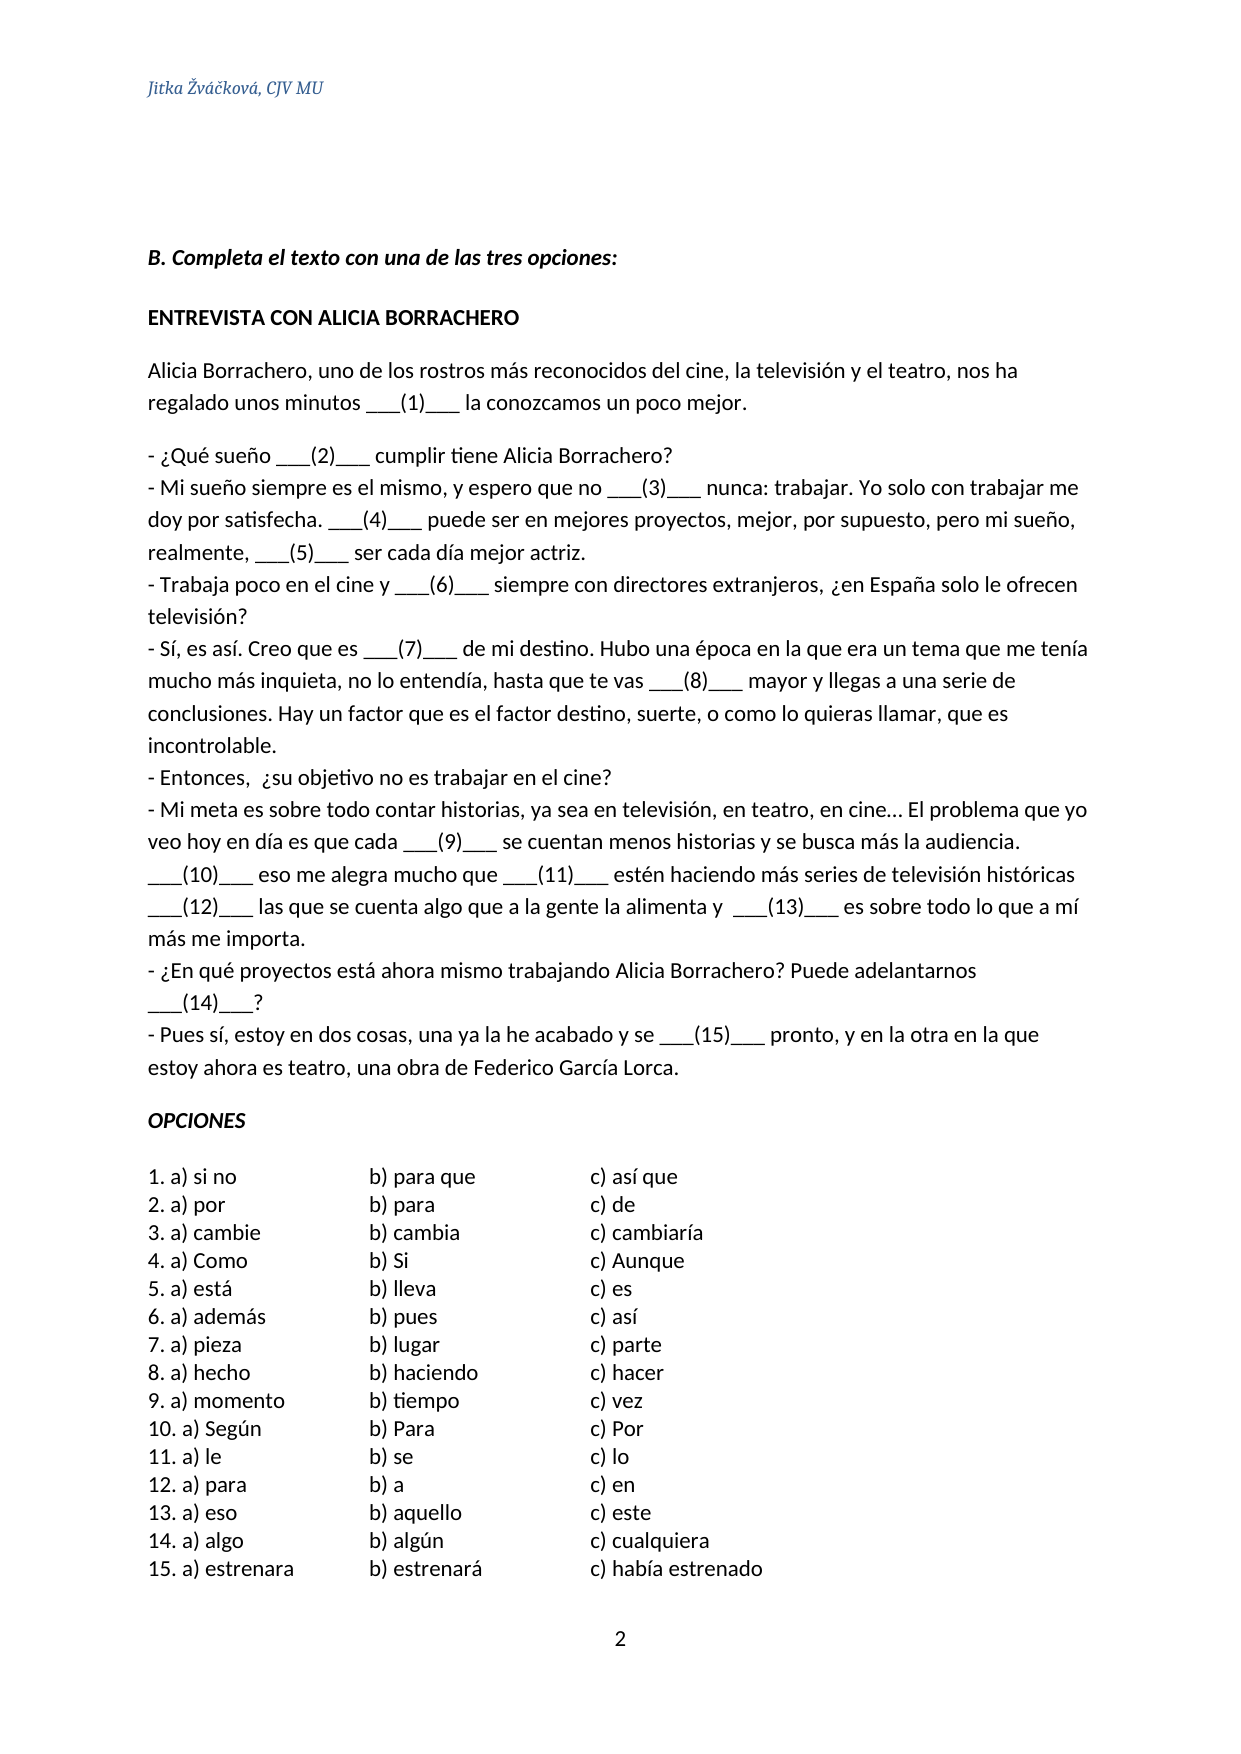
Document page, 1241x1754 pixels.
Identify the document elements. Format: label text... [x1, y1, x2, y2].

text 5. a) está b) lleva c) es [148, 1274, 1093, 1302]
text B. Completa el texto con una de las tres opciones: [148, 243, 1093, 271]
text 9. a) momento b) tiempo c) vez [148, 1386, 1093, 1414]
text 13. a) eso b) aquello c) este [148, 1498, 1093, 1526]
text 10. a) Según b) Para c) Por [148, 1414, 1093, 1442]
text - ¿Qué sueño ___(2)___ cumplir tiene Alicia Borrachero? - Mi sueño siempre es el mismo, y espero que no ___(3)___ nunca: trabajar. Yo solo con trabajar me doy por satisfecha. ___(4)___ puede ser en mejores proyectos, mejor, por supuesto, pero mi sueño, realmente, ___(5)___ ser cada día mejor actriz. - Trabaja poco en el cine y ___(6)___ siempre con directores extranjeros, ¿en España solo le ofrecen televisión? - Sí, es así. Creo que es ___(7)___ de mi destino. Hubo una época en la que era un tema que me tenía mucho más inquieta, no lo entendía, hasta que te vas ___(8)___ mayor y llegas a una serie de conclusiones. Hay un factor que es el factor destino, suerte, o como lo quieras llamar, que es incontrolable. - Entonces, ¿su objetivo no es trabajar en el cine? - Mi meta es sobre todo contar historias, ya sea en televisión, en teatro, en cine… El problema que yo veo hoy en día es que cada ___(9)___ se cuentan menos historias y se busca más la audiencia. ___(10)___ eso me alegra mucho que ___(11)___ estén haciendo más series de televisión históricas ___(12)___ las que se cuenta algo que a la gente la alimenta y ___(13)___ es sobre todo lo que a mí más me importa. - ¿En qué proyectos está ahora mismo trabajando Alicia Borrachero? Puede adelantarnos ___(14)___? - Pues sí, estoy en dos cosas, una ya la he acabado y se ___(15)___ pronto, y en la otra en la que estoy ahora es teatro, una obra de Federico García Lorca. [148, 441, 1093, 1081]
text 11. a) le b) se c) lo [148, 1442, 1093, 1470]
text Alicia Borrachero, uno de los rostros más reconocidos del cine, la televisión y el teatro, nos ha regalado unos minutos ___(1)___ la conozcamos un poco mejor. [148, 356, 1093, 416]
text 7. a) pieza b) lugar c) parte [148, 1330, 1093, 1358]
text 2. a) por b) para c) de [148, 1190, 1093, 1218]
text 12. a) para b) a c) en [148, 1470, 1093, 1498]
text ENTREVISTA CON ALICIA BORRACHERO [148, 271, 1093, 331]
text OPCIONES [148, 1106, 1093, 1134]
text 3. a) cambie b) cambia c) cambiaría [148, 1218, 1093, 1246]
text 14. a) algo b) algún c) cualquiera [148, 1526, 1093, 1554]
text 4. a) Como b) Si c) Aunque [148, 1246, 1093, 1274]
text 6. a) además b) pues c) así [148, 1302, 1093, 1330]
text 15. a) estrenara b) estrenará c) había estrenado [148, 1554, 1093, 1582]
text 1. a) si no b) para que c) así que [148, 1162, 1093, 1190]
text 8. a) hecho b) haciendo c) hacer [148, 1358, 1093, 1386]
